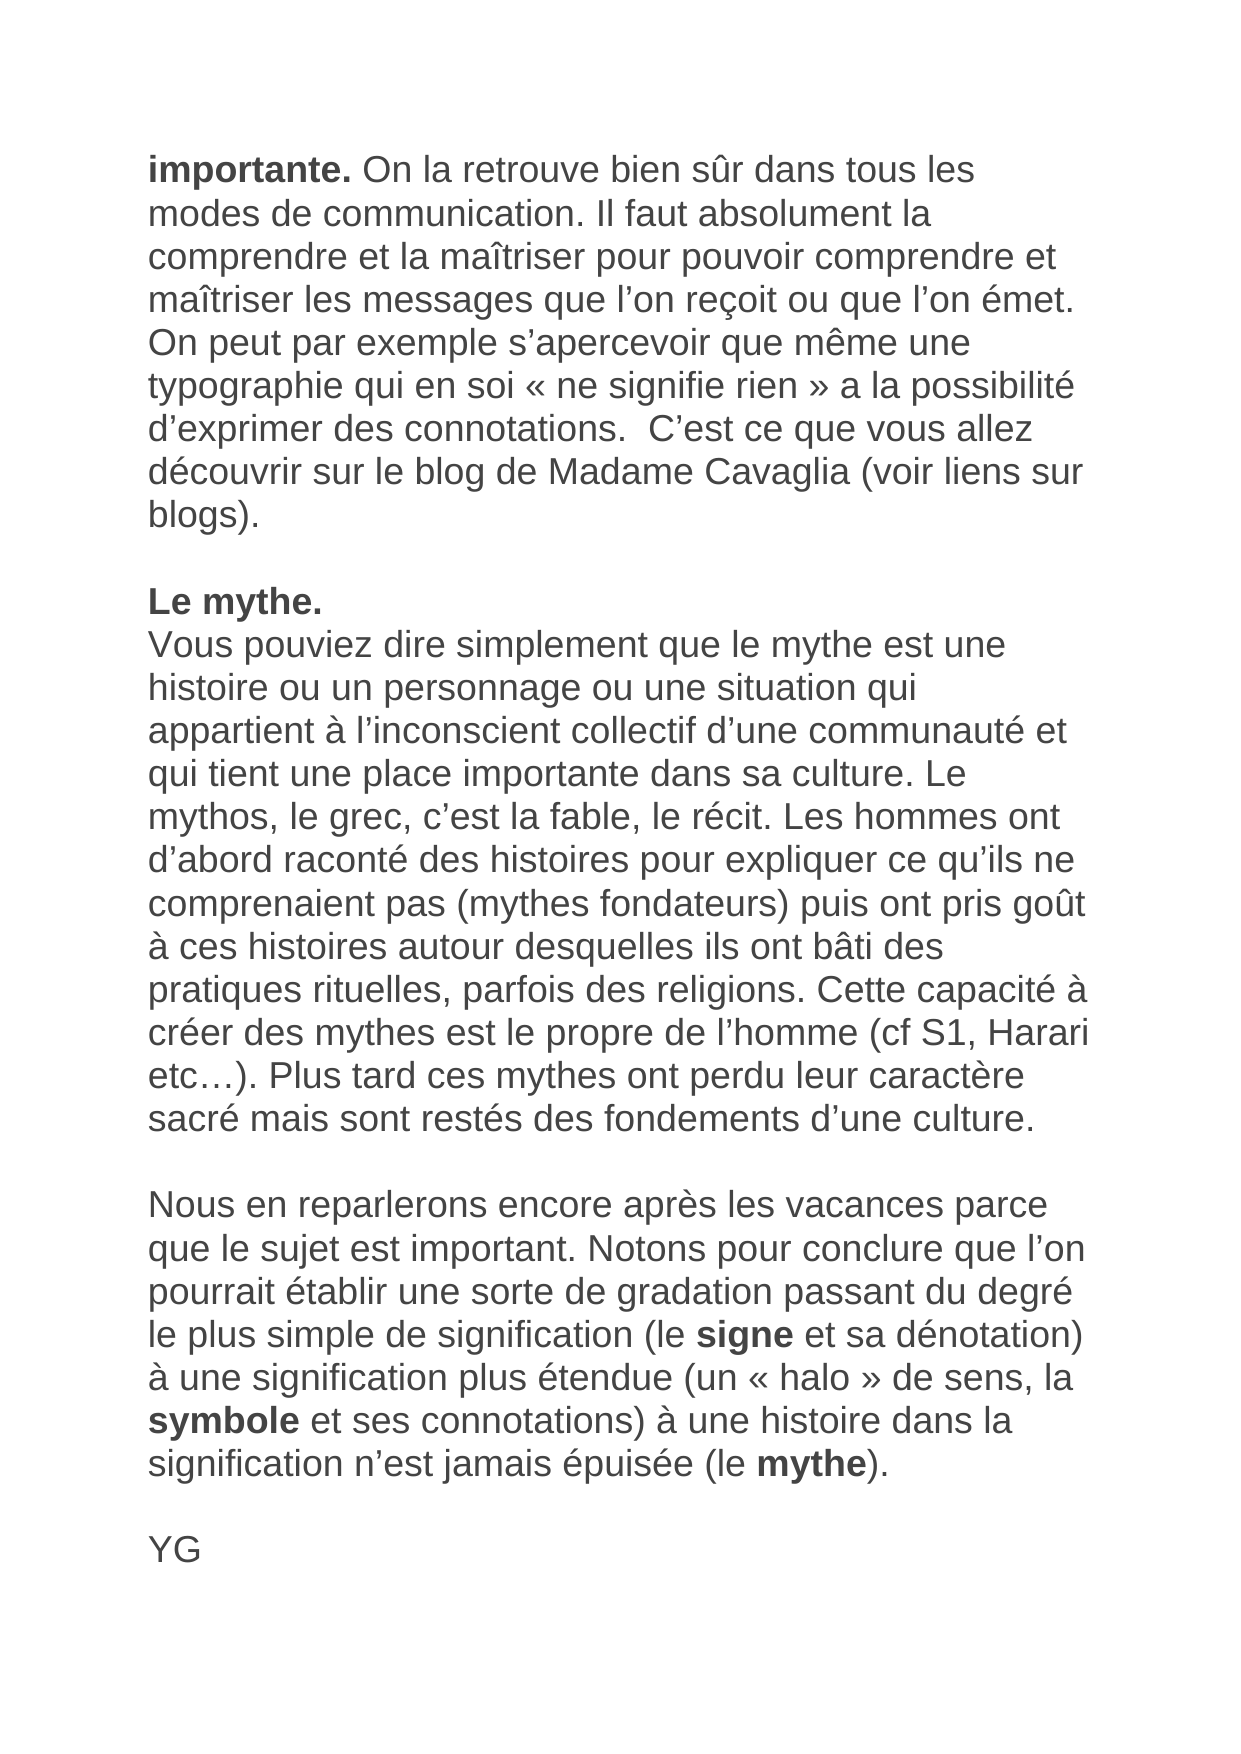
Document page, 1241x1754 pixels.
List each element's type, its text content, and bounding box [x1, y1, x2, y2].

text Le mythe. [148, 579, 1093, 622]
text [148, 148, 1093, 536]
text YG [148, 1528, 1093, 1571]
text Nous en reparlerons encore après les vacances parce que le sujet est important. Notons pour conclure que l’on pourrait établir une sorte de gradation passant du degré le plus simple de signification (le signe et sa dénotation) à une signification plus étendue (un « halo » de sens, la symbole et ses connotations) à une histoire dans la signification n’est jamais épuisée (le mythe). [148, 1183, 1093, 1484]
text Vous pouviez dire simplement que le mythe est une histoire ou un personnage ou une situation qui appartient à l’inconscient collectif d’une communauté et qui tient une place importante dans sa culture. Le mythos, le grec, c’est la fable, le récit. Les hommes ont d’abord raconté des histoires pour expliquer ce qu’ils ne comprenaient pas (mythes fondateurs) puis ont pris goût à ces histoires autour desquelles ils ont bâti des pratiques rituelles, parfois des religions. Cette capacité à créer des mythes est le propre de l’homme (cf S1, Harari etc…). Plus tard ces mythes ont perdu leur caractère sacré mais sont restés des fondements d’une culture. [148, 622, 1093, 1139]
